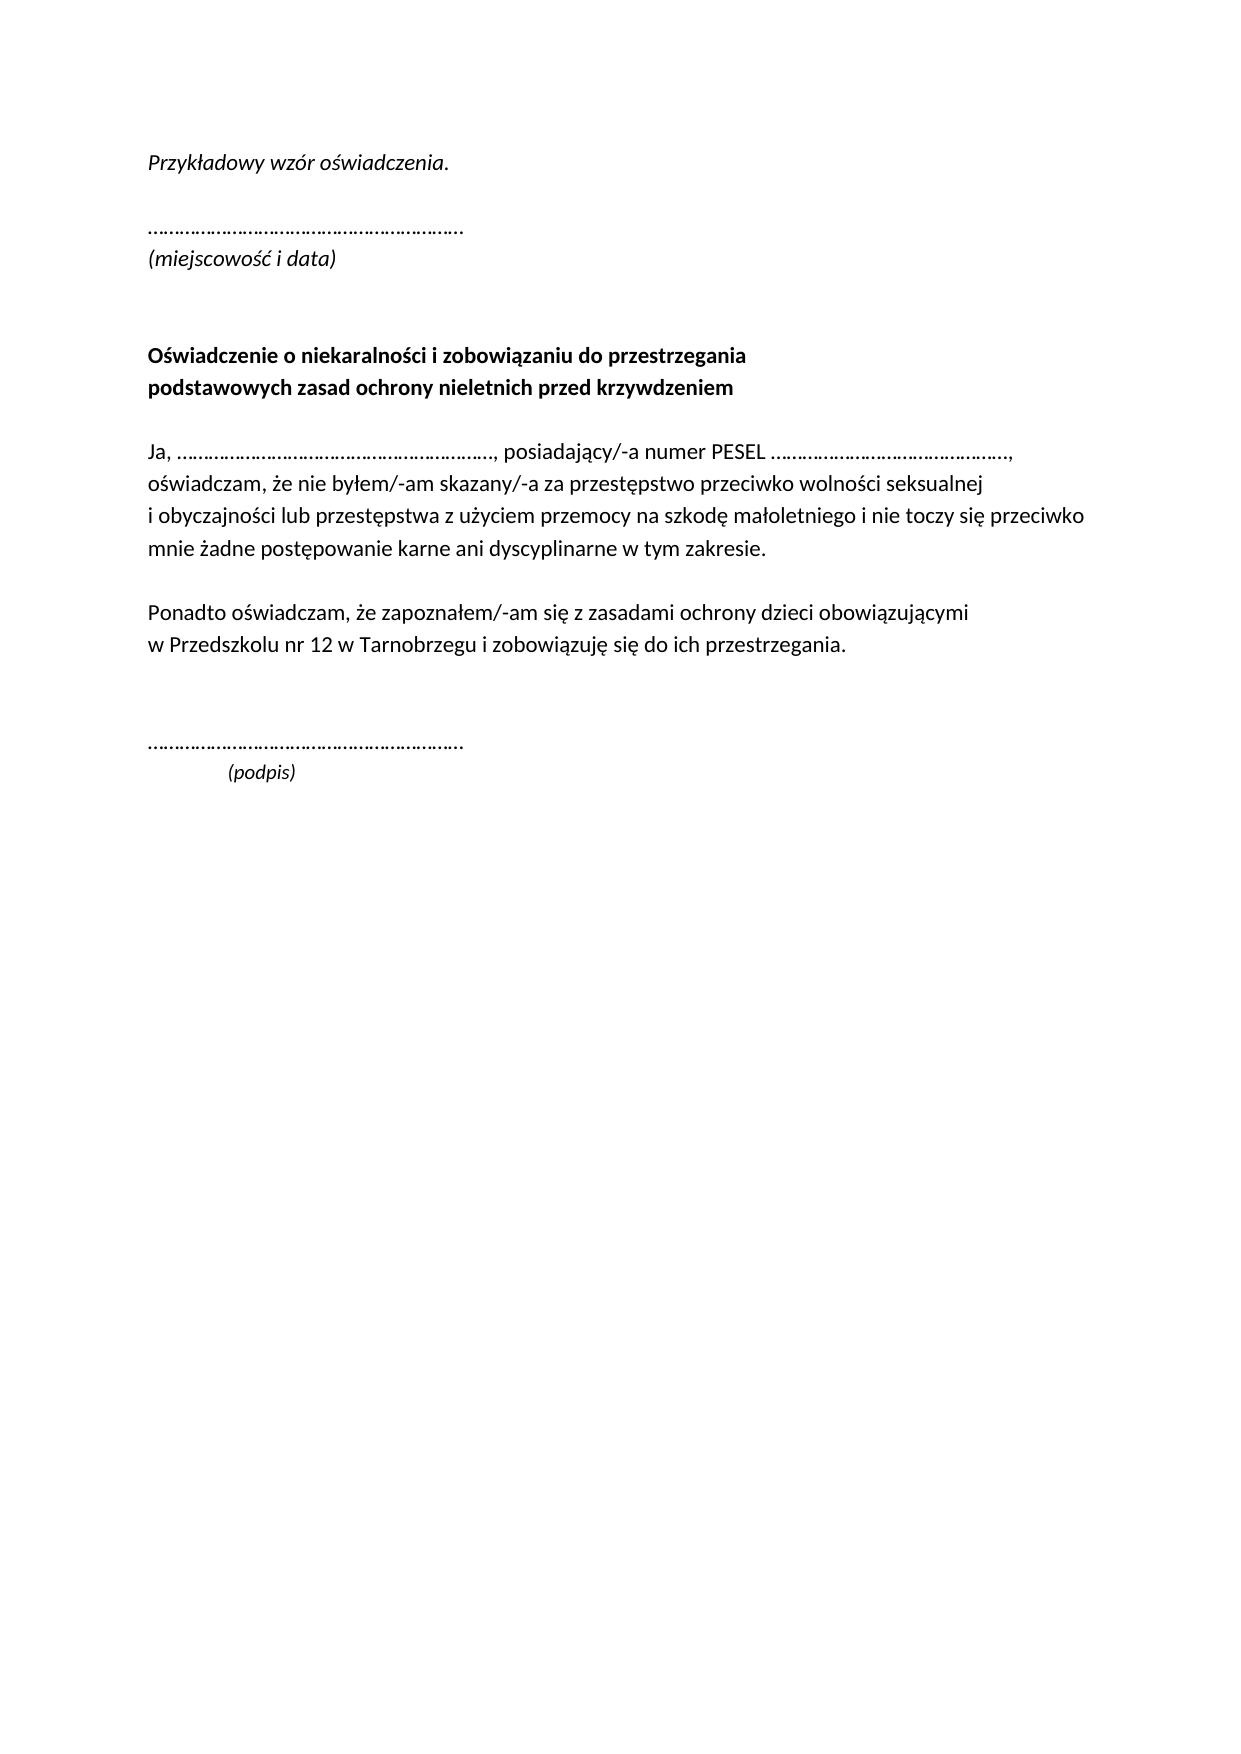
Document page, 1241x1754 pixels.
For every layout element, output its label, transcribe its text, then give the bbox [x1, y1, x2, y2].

text Przykładowy wzór oświadczenia. [148, 148, 1093, 176]
text …………………………………………………… [148, 727, 1093, 755]
text (miejscowość i data) [148, 244, 1093, 272]
text (podpis) [148, 759, 1093, 784]
text Oświadczenie o niekaralności i zobowiązaniu do przestrzegania [148, 341, 1093, 369]
text Ponadto oświadczam, że zapoznałem/-am się z zasadami ochrony dzieci obowiązującymi w Przedszkolu nr 12 w Tarnobrzegu i zobowiązuję się do ich przestrzegania. [148, 598, 1093, 658]
text podstawowych zasad ochrony nieletnich przed krzywdzeniem [148, 373, 1093, 401]
text …………………………………………………… [148, 212, 1093, 240]
text Ja, ……………………………………………………, posiadający/-a numer PESEL ………………………………………, oświadczam, że nie byłem/-am skazany/-a za przestępstwo przeciwko wolności seksualnej i obyczajności lub przestępstwa z użyciem przemocy na szkodę małoletniego i nie toczy się przeciwko mnie żadne postępowanie karne ani dyscyplinarne w tym zakresie. [148, 437, 1093, 562]
